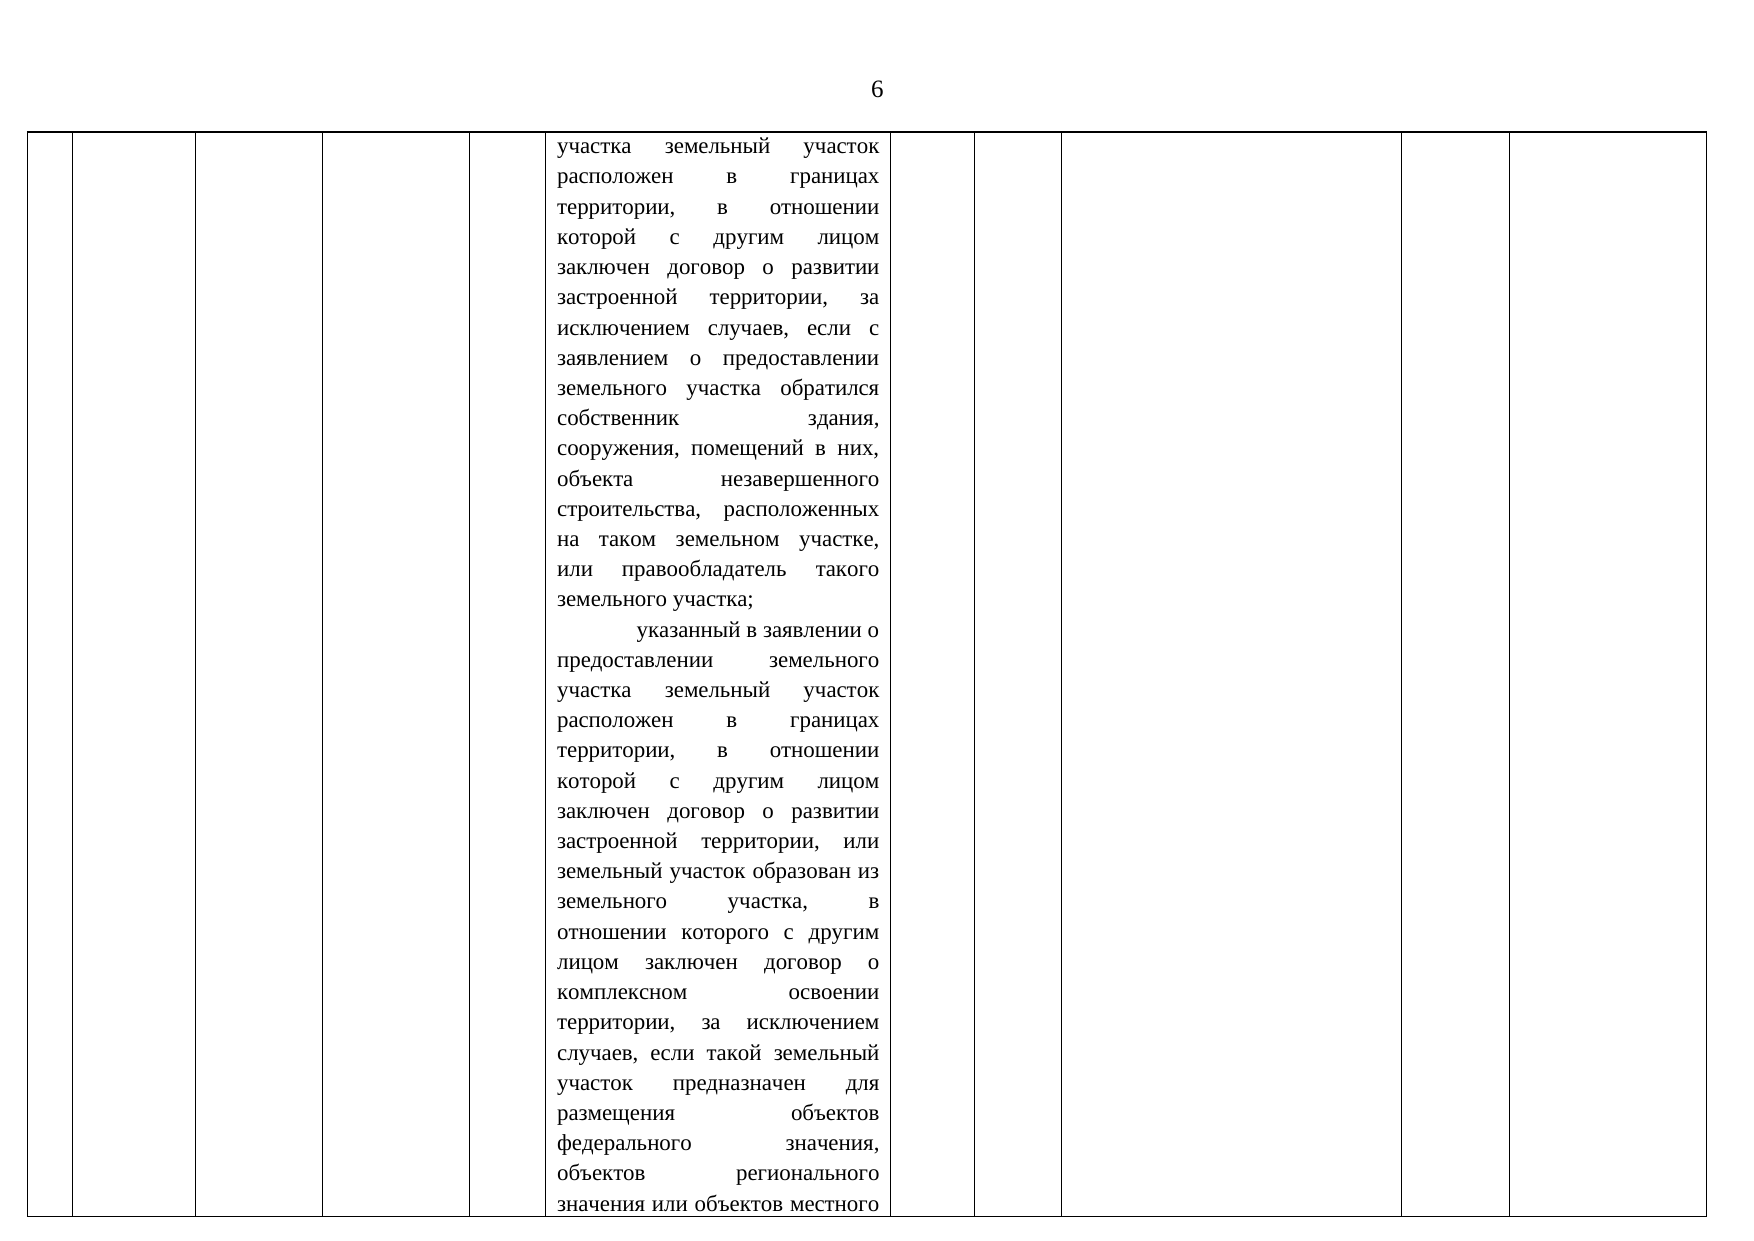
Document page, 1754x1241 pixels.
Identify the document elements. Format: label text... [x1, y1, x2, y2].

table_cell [546, 133, 890, 1216]
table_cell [891, 133, 974, 1216]
table_cell [975, 133, 1061, 1216]
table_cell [73, 133, 195, 1216]
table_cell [196, 133, 322, 1216]
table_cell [1062, 133, 1401, 1216]
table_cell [1402, 133, 1509, 1216]
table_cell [470, 133, 545, 1216]
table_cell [323, 133, 469, 1216]
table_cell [1510, 133, 1706, 1216]
table_cell 1 [28, 133, 72, 1216]
